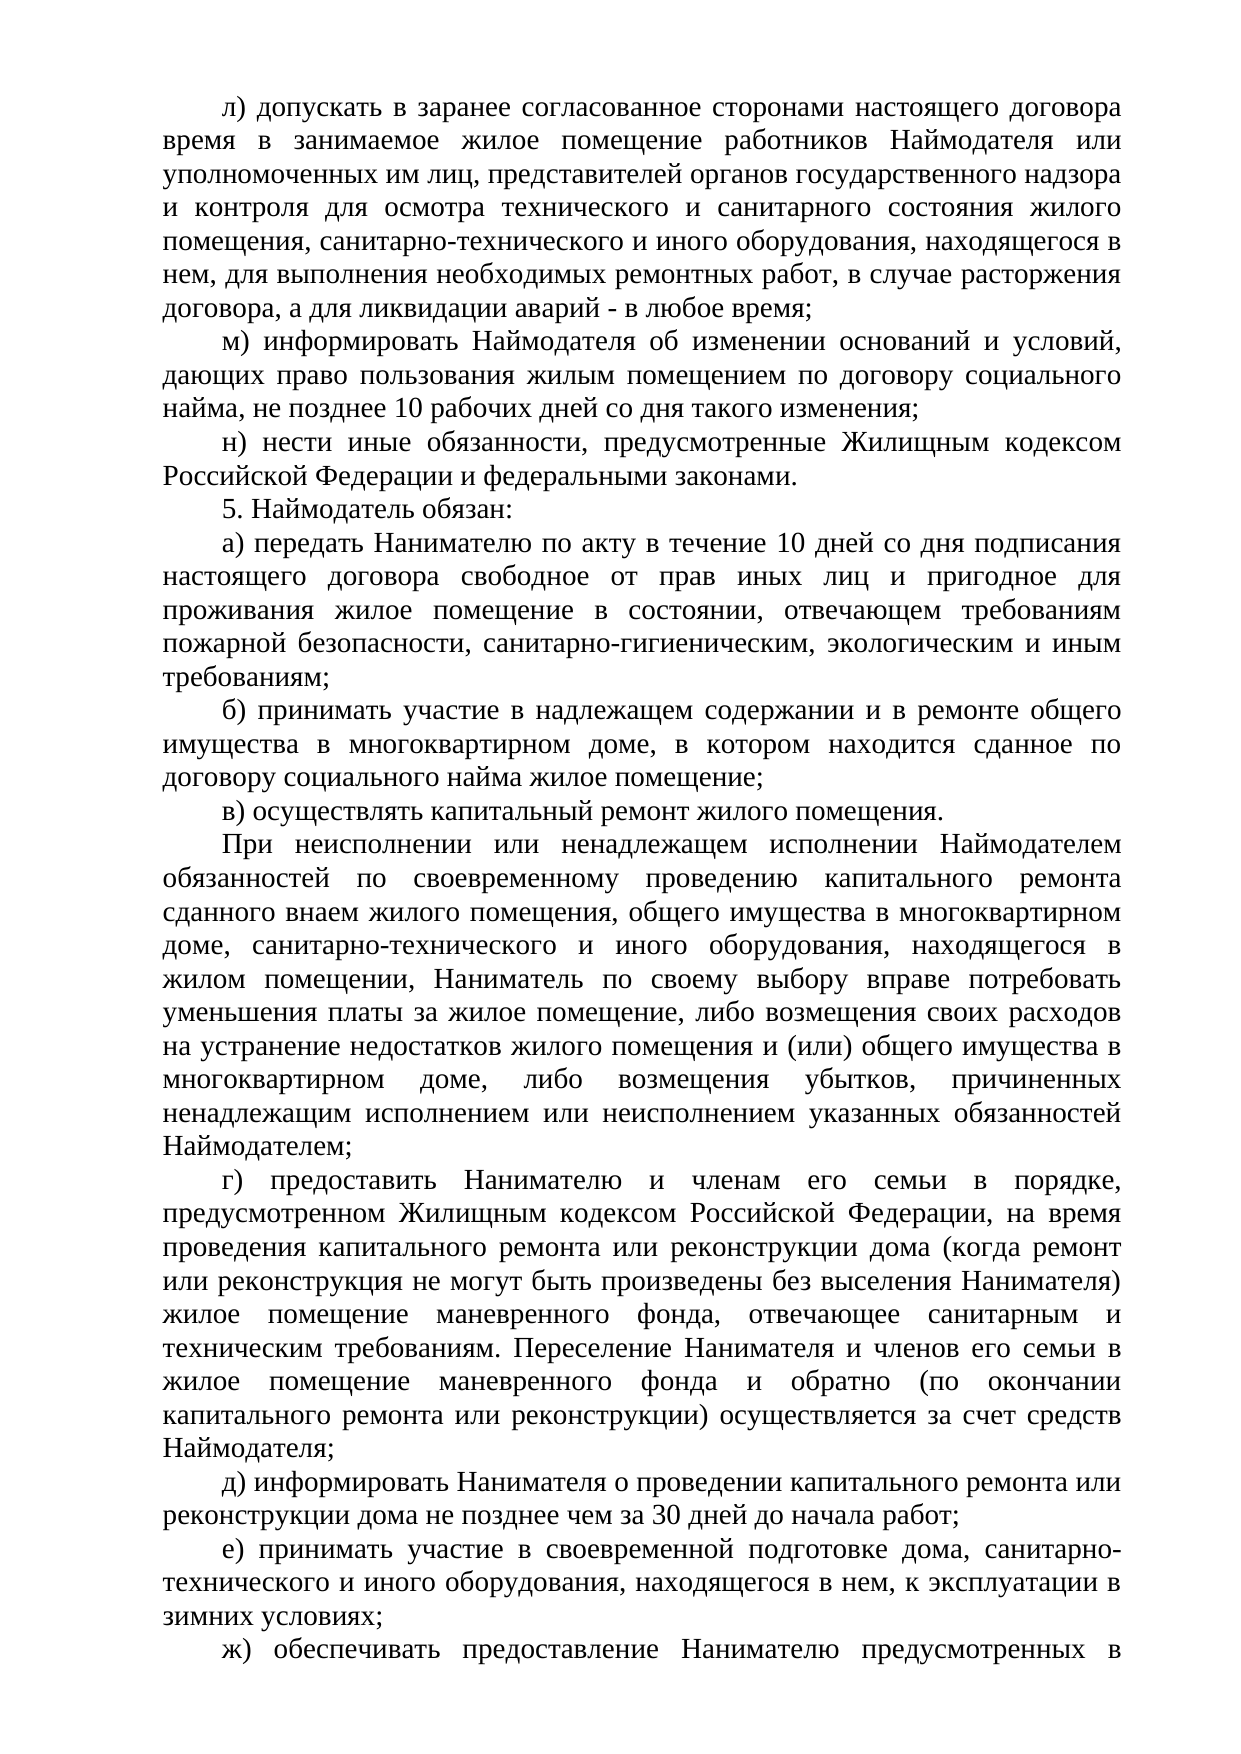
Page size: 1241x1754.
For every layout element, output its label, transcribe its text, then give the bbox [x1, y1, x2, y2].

text 5. Наймодатель обязан: [162, 491, 1122, 525]
text б) принимать участие в надлежащем содержании и в ремонте общего имущества в многоквартирном доме, в котором находится сданное по договору социального найма жилое помещение; [162, 692, 1122, 793]
text При неисполнении или ненадлежащем исполнении Наймодателем обязанностей по своевременному проведению капитального ремонта сданного внаем жилого помещения, общего имущества в многоквартирном доме, санитарно-технического и иного оборудования, находящегося в жилом помещении, Наниматель по своему выбору вправе потребовать уменьшения платы за жилое помещение, либо возмещения своих расходов на устранение недостатков жилого помещения и (или) общего имущества в многоквартирном доме, либо возмещения убытков, причиненных ненадлежащим исполнением или неисполнением указанных обязанностей Наймодателем; [162, 827, 1122, 1162]
text а) передать Нанимателю по акту в течение 10 дней со дня подписания настоящего договора свободное от прав иных лиц и пригодное для проживания жилое помещение в состоянии, отвечающем требованиям пожарной безопасности, санитарно-гигиеническим, экологическим и иным требованиям; [162, 525, 1122, 692]
text в) осуществлять капитальный ремонт жилого помещения. [162, 793, 1122, 827]
text е) принимать участие в своевременной подготовке дома, санитарно-технического и иного оборудования, находящегося в нем, к эксплуатации в зимних условиях; [162, 1531, 1122, 1632]
text г) предоставить Нанимателю и членам его семьи в порядке, предусмотренном Жилищным кодексом Российской Федерации, на время проведения капитального ремонта или реконструкции дома (когда ремонт или реконструкция не могут быть произведены без выселения Нанимателя) жилое помещение маневренного фонда, отвечающее санитарным и техническим требованиям. Переселение Нанимателя и членов его семьи в жилое помещение маневренного фонда и обратно (по окончании капитального ремонта или реконструкции) осуществляется за счет средств Наймодателя; [162, 1162, 1122, 1464]
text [162, 1632, 1122, 1665]
text м) информировать Наймодателя об изменении оснований и условий, дающих право пользования жилым помещением по договору социального найма, не позднее 10 рабочих дней со дня такого изменения; [162, 323, 1122, 424]
text д) информировать Нанимателя о проведении капитального ремонта или реконструкции дома не позднее чем за 30 дней до начала работ; [162, 1464, 1122, 1531]
text л) допускать в заранее согласованное сторонами настоящего договора время в занимаемое жилое помещение работников Наймодателя или уполномоченных им лиц, представителей органов государственного надзора и контроля для осмотра технического и санитарного состояния жилого помещения, санитарно-технического и иного оборудования, находящегося в нем, для выполнения необходимых ремонтных работ, в случае расторжения договора, а для ликвидации аварий - в любое время; [162, 89, 1122, 323]
text н) нести иные обязанности, предусмотренные Жилищным кодексом Российской Федерации и федеральными законами. [162, 424, 1122, 491]
